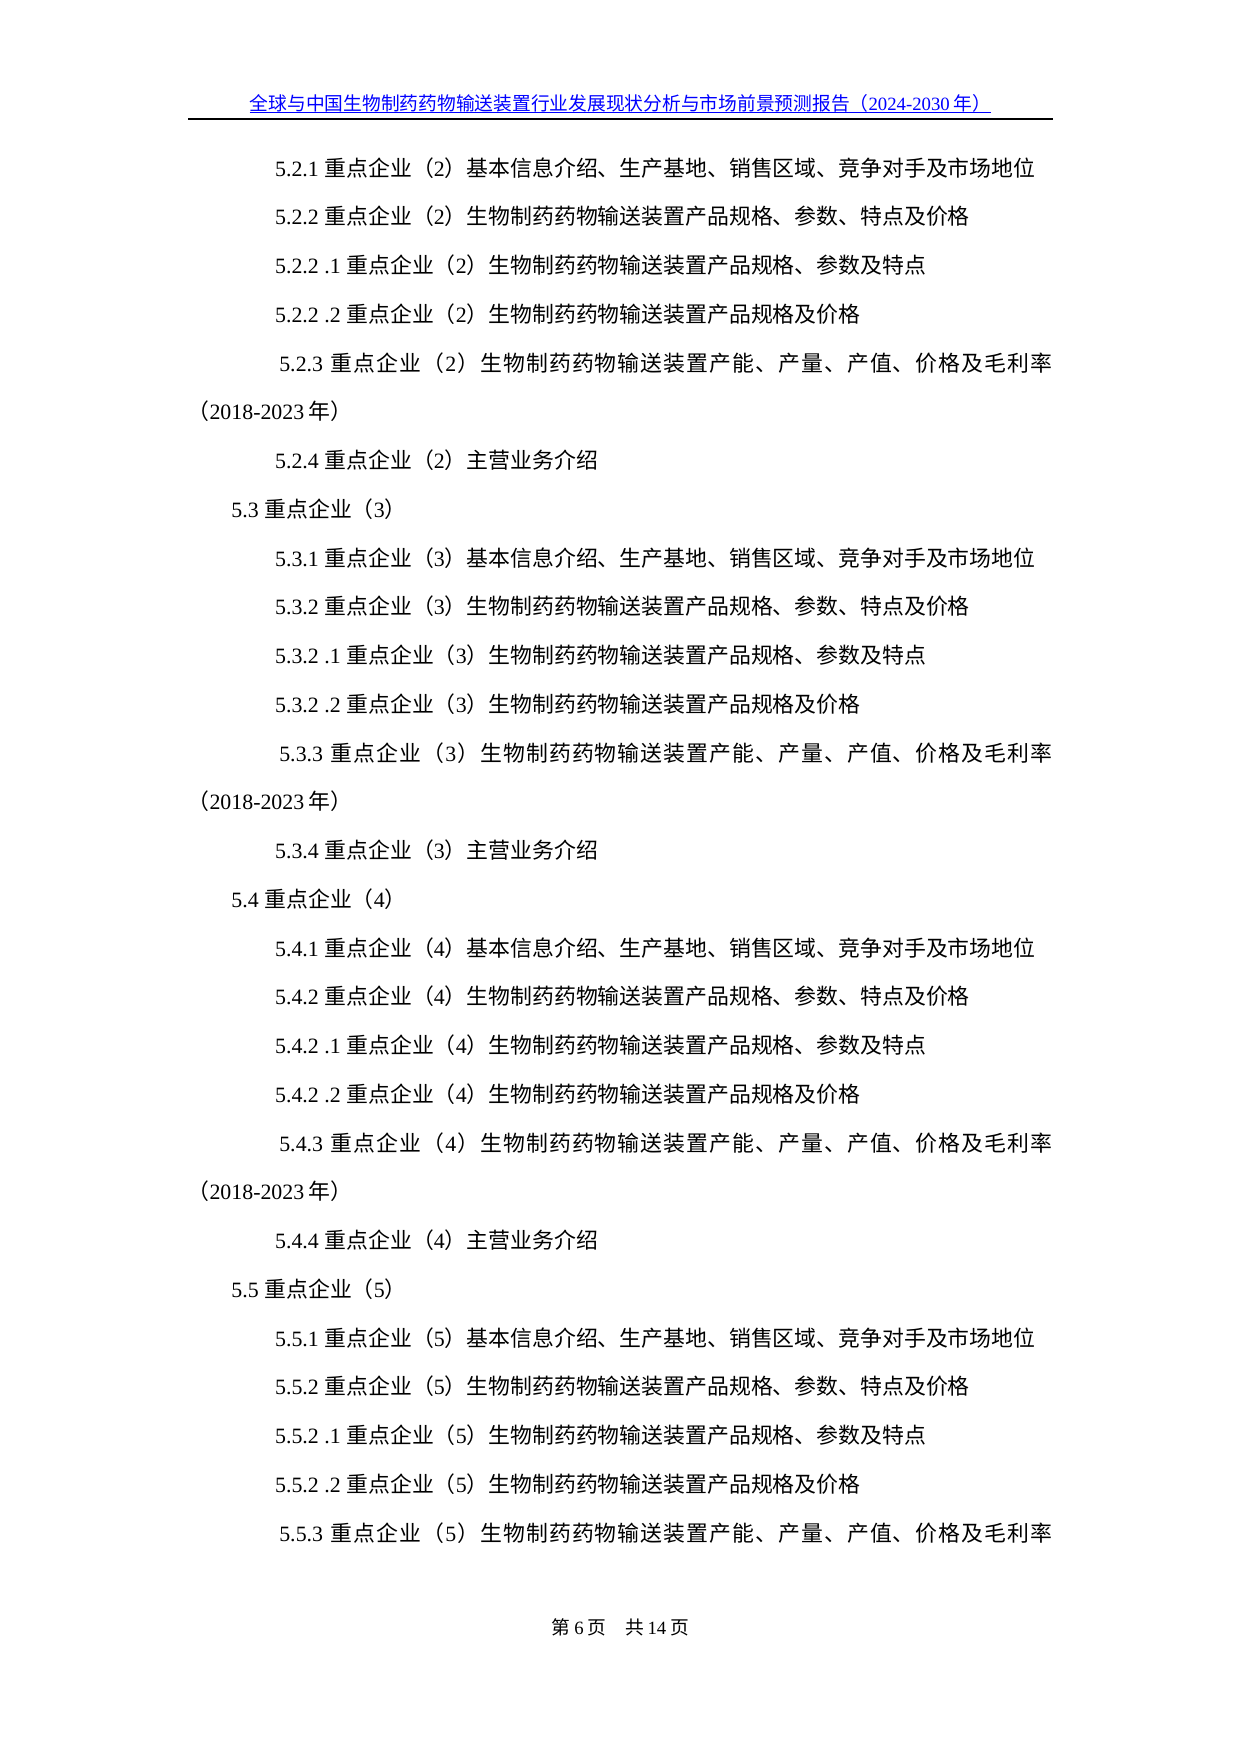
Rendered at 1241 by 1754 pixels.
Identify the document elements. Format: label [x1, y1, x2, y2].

text [187, 150, 1053, 1548]
